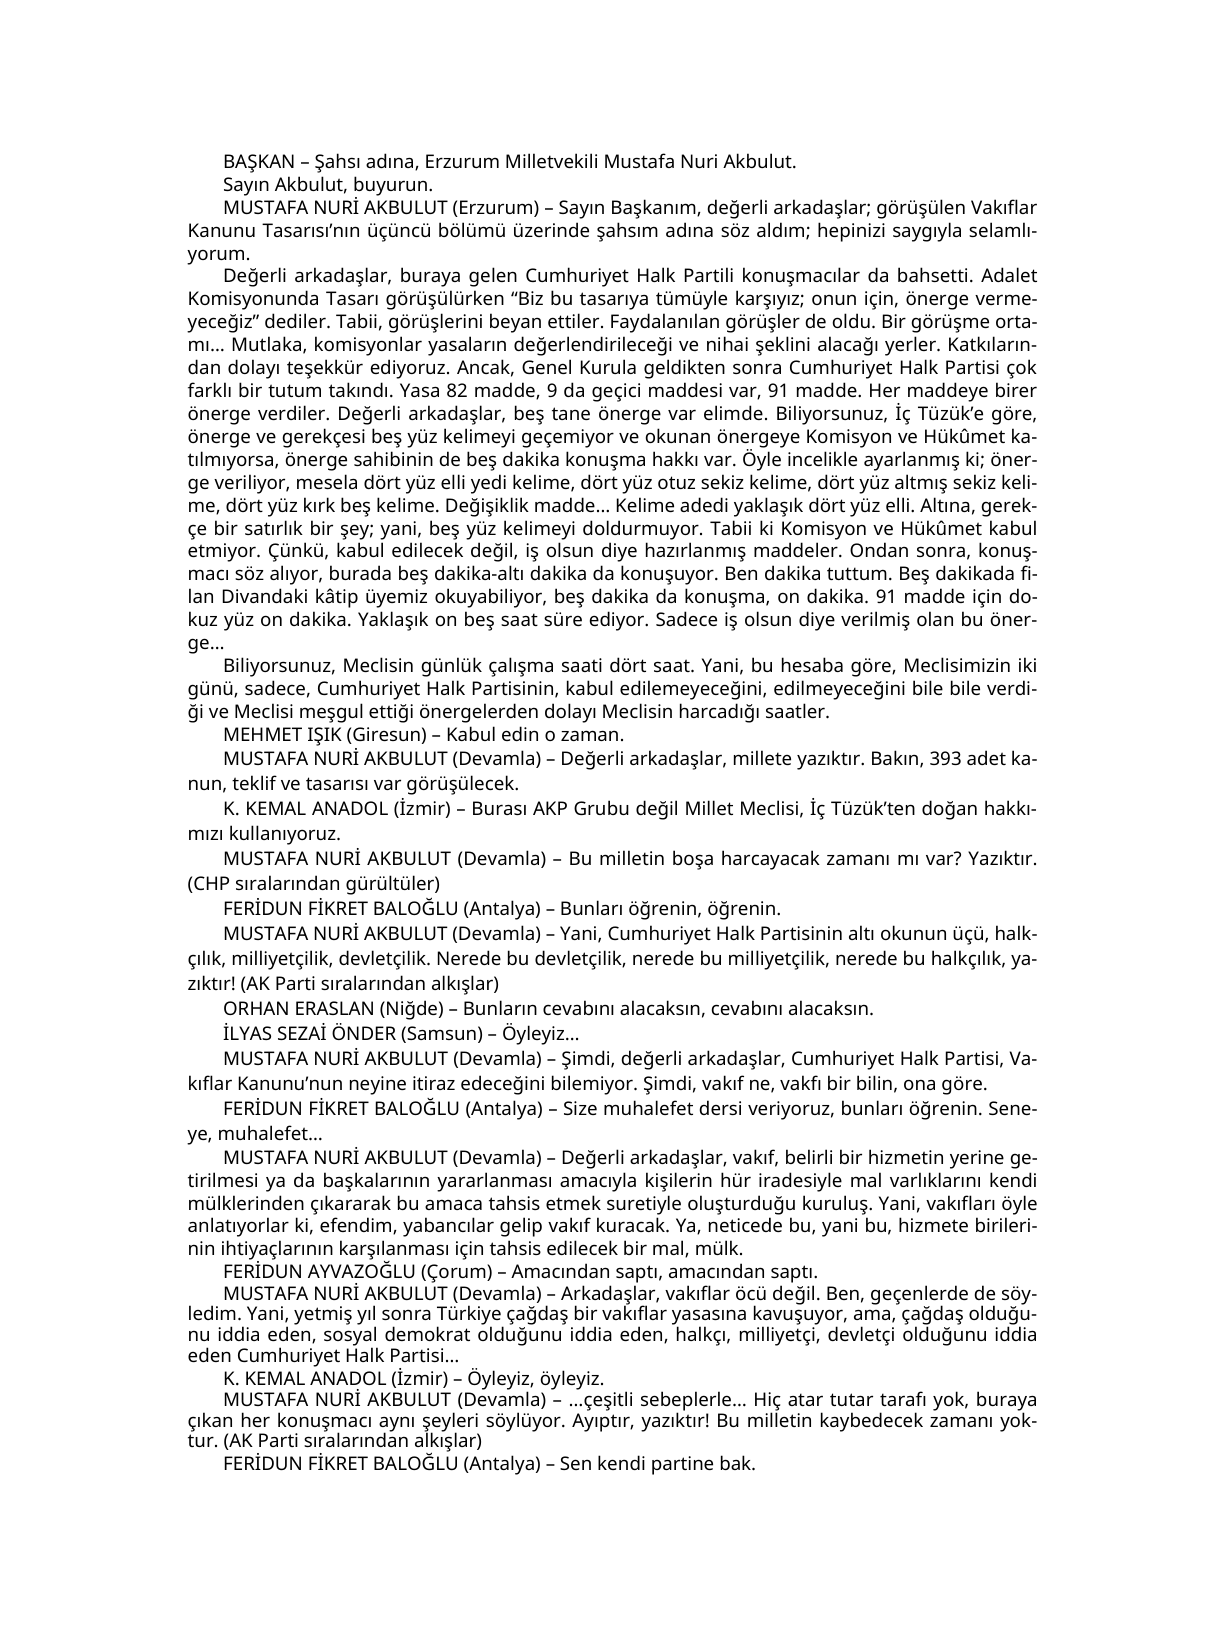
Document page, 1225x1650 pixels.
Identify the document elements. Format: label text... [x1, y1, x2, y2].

text MUSTAFA NURİ AKBULUT (Devamla) – Değerli arkadaşlar, vakıf, belirli bir hizmetin yerine getirilmesi ya da başkalarının yararlanması amacıyla kişilerin hür iradesiyle mal varlıklarını kendi mülklerinden çıkararak bu amaca tahsis etmek suretiyle oluşturduğu kuruluş. Yani, vakıfları öyle anlatıyorlar ki, efendim, yabancılar gelip vakıf kuracak. Ya, neticede bu, yani bu, hizmete birilerinin ihtiyaçlarının karşılanması için tahsis edilecek bir mal, mülk. [187, 1146, 1037, 1260]
text MUSTAFA NURİ AKBULUT (Erzurum) – Sayın Başkanım, değerli arkadaşlar; görüşülen Vakıflar Kanunu Tasarısı’nın üçüncü bölümü üzerinde şahsım adına söz aldım; hepinizi saygıyla selamlıyorum. [187, 196, 1037, 264]
text MEHMET IŞIK (Giresun) – Kabul edin o zaman. [187, 723, 1037, 746]
text İLYAS SEZAİ ÖNDER (Samsun) – Öyleyiz… [187, 1021, 1037, 1046]
text ORHAN ERASLAN (Niğde) – Bunların cevabını alacaksın, cevabını alacaksın. [187, 996, 1037, 1021]
text MUSTAFA NURİ AKBULUT (Devamla) – Bu milletin boşa harcayacak zamanı mı var? Yazıktır. (CHP sıralarından gürültüler) [187, 846, 1037, 896]
text FERİDUN AYVAZOĞLU (Çorum) – Amacından saptı, amacından saptı. [187, 1260, 1037, 1283]
text FERİDUN FİKRET BALOĞLU (Antalya) – Bunları öğrenin, öğrenin. [187, 896, 1037, 921]
text BAŞKAN – Şahsı adına, Erzurum Milletvekili Mustafa Nuri Akbulut. [187, 150, 1037, 173]
text FERİDUN FİKRET BALOĞLU (Antalya) – Size muhalefet dersi veriyoruz, bunları öğrenin. Seneye, muhalefet… [187, 1096, 1037, 1146]
text MUSTAFA NURİ AKBULUT (Devamla) – Şimdi, değerli arkadaşlar, Cumhuriyet Halk Partisi, Vakıflar Kanunu’nun neyine itiraz edeceğini bilemiyor. Şimdi, vakıf ne, vakfı bir bilin, ona göre. [187, 1046, 1037, 1096]
text MUSTAFA NURİ AKBULUT (Devamla) – Yani, Cumhuriyet Halk Partisinin altı okunun üçü, halkçılık, milliyetçilik, devletçilik. Nerede bu devletçilik, nerede bu milliyetçilik, nerede bu halkçılık, yazıktır! (AK Parti sıralarından alkışlar) [187, 921, 1037, 996]
text MUSTAFA NURİ AKBULUT (Devamla) – …çeşitli sebeplerle… Hiç atar tutar tarafı yok, buraya çıkan her konuşmacı aynı şeyleri söylüyor. Ayıptır, yazıktır! Bu milletin kaybedecek zamanı yoktur. (AK Parti sıralarından alkışlar) [187, 1389, 1037, 1452]
text K. KEMAL ANADOL (İzmir) – Burası AKP Grubu değil Millet Meclisi, İç Tüzük’ten doğan hakkımızı kullanıyoruz. [187, 796, 1037, 846]
text Sayın Akbulut, buyurun. [187, 173, 1037, 196]
text Biliyorsunuz, Meclisin günlük çalışma saati dört saat. Yani, bu hesaba göre, Meclisimizin iki günü, sadece, Cumhuriyet Halk Partisinin, kabul edilemeyeceğini, edilmeyeceğini bile bile verdiği ve Meclisi meşgul ettiği önergelerden dolayı Meclisin harcadığı saatler. [187, 654, 1037, 723]
text Değerli arkadaşlar, buraya gelen Cumhuriyet Halk Partili konuşmacılar da bahsetti. Adalet Komisyonunda Tasarı görüşülürken “Biz bu tasarıya tümüyle karşıyız; onun için, önerge vermeyeceğiz” dediler. Tabii, görüşlerini beyan ettiler. Faydalanılan görüşler de oldu. Bir görüşme ortamı… Mutlaka, komisyonlar yasaların değerlendirileceği ve nihai şeklini alacağı yerler. Katkılarından dolayı teşekkür ediyoruz. Ancak, Genel Kurula geldikten sonra Cumhuriyet Halk Partisi çok farklı bir tutum takındı. Yasa 82 madde, 9 da geçici maddesi var, 91 madde. Her maddeye birer önerge verdiler. Değerli arkadaşlar, beş tane önerge var elimde. Biliyorsunuz, İç Tüzük’e göre, önerge ve gerekçesi beş yüz kelimeyi geçemiyor ve okunan önergeye Komisyon ve Hükûmet katılmıyorsa, önerge sahibinin de beş dakika konuşma hakkı var. Öyle incelikle ayarlanmış ki; önerge veriliyor, mesela dört yüz elli yedi kelime, dört yüz otuz sekiz kelime, dört yüz altmış sekiz kelime, dört yüz kırk beş kelime. Değişiklik madde… Kelime adedi yaklaşık dört yüz elli. Altına, gerekçe bir satırlık bir şey; yani, beş yüz kelimeyi doldurmuyor. Tabii ki Komisyon ve Hükûmet kabul etmiyor. Çünkü, kabul edilecek değil, iş olsun diye hazırlanmış maddeler. Ondan sonra, konuşmacı söz alıyor, burada beş dakika-altı dakika da konuşuyor. Ben dakika tuttum. Beş dakikada filan Divandaki kâtip üyemiz okuyabiliyor, beş dakika da konuşma, on dakika. 91 madde için dokuz yüz on dakika. Yaklaşık on beş saat süre ediyor. Sadece iş olsun diye verilmiş olan bu önerge… [187, 264, 1037, 654]
text MUSTAFA NURİ AKBULUT (Devamla) – Arkadaşlar, vakıflar öcü değil. Ben, geçenlerde de söyledim. Yani, yetmiş yıl sonra Türkiye çağdaş bir vakıflar yasasına kavuşuyor, ama, çağdaş olduğunu iddia eden, sosyal demokrat olduğunu iddia eden, halkçı, milliyetçi, devletçi olduğunu iddia eden Cumhuriyet Halk Partisi… [187, 1283, 1037, 1367]
text MUSTAFA NURİ AKBULUT (Devamla) – Değerli arkadaşlar, millete yazıktır. Bakın, 393 adet kanun, teklif ve tasarısı var görüşülecek. [187, 746, 1037, 796]
text K. KEMAL ANADOL (İzmir) – Öyleyiz, öyleyiz. [187, 1367, 1037, 1389]
text FERİDUN FİKRET BALOĞLU (Antalya) – Sen kendi partine bak. [187, 1452, 1037, 1475]
